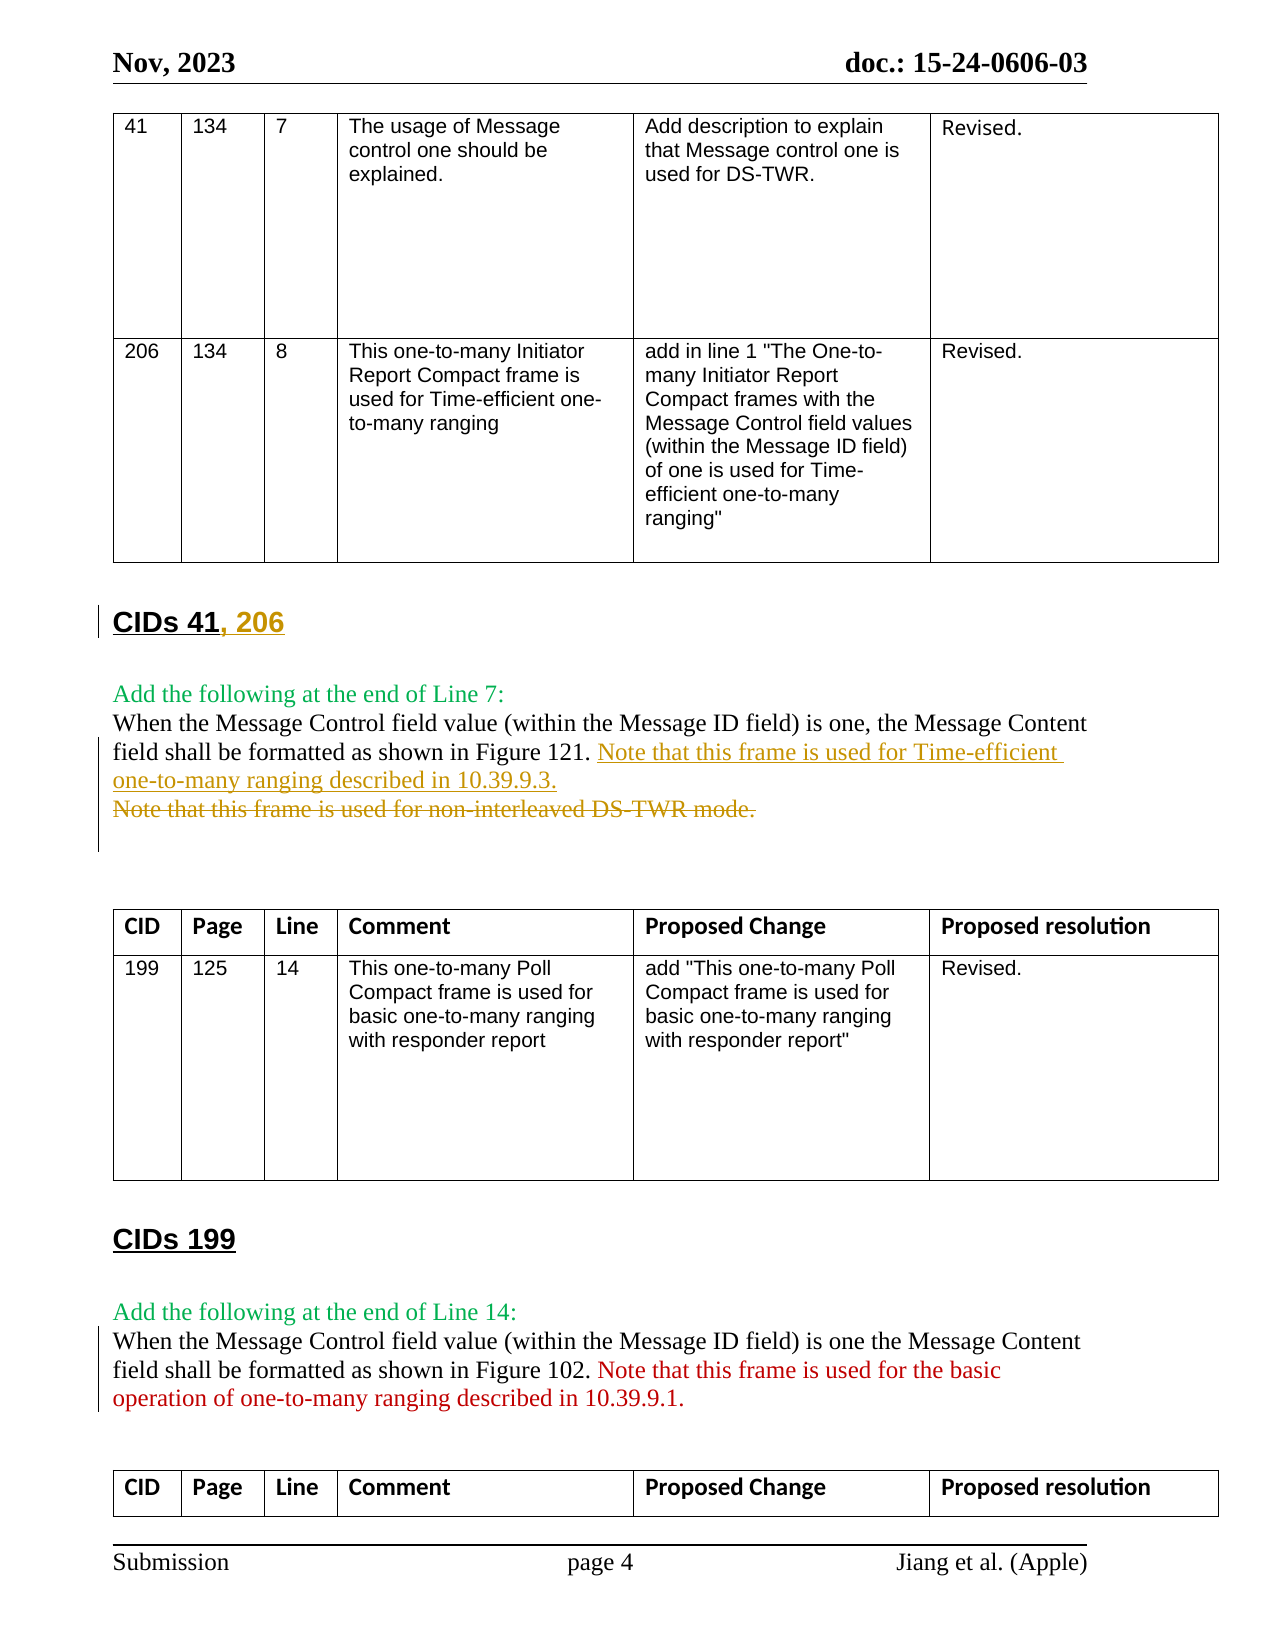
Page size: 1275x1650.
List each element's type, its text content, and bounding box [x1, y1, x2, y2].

table_cell Add description to explain that Message control one is used for DS-TWR. [634, 114, 930, 337]
table_cell 134 [182, 339, 264, 562]
text Add the following at the end of Line 14: [112, 1297, 1087, 1326]
table_cell Revised. [931, 339, 1218, 562]
table_header CID [114, 1471, 181, 1516]
table_cell The usage of Message control one should be explained. [338, 114, 633, 337]
table_cell 206 [114, 339, 181, 562]
table_header Proposed Change [634, 910, 929, 955]
text Add the following at the end of Line 7: [112, 679, 1087, 708]
subtitle CIDs 199 [112, 1222, 1087, 1256]
table_cell 134 [182, 114, 264, 337]
subtitle CIDs 41 [112, 604, 1087, 638]
table_cell 199 [114, 956, 181, 1180]
table_header Comment [338, 910, 633, 955]
table_cell 125 [182, 956, 264, 1180]
table_header Line [265, 910, 337, 955]
table_header CID [114, 910, 181, 955]
table_cell This one-to-many Initiator Report Compact frame is used for Time-efficient one-to-many ranging [338, 339, 633, 562]
table_cell Revised. [930, 956, 1218, 1180]
table_header Comment [338, 1471, 633, 1516]
table_cell add "This one-to-many Poll Compact frame is used for basic one-to-many ranging with responder report" [634, 956, 929, 1180]
table_cell 7 [265, 114, 337, 337]
table_cell Revised. [931, 114, 1218, 337]
table_header Proposed Change [634, 1471, 929, 1516]
table_cell add in line 1 "The One-to-many Initiator Report Compact frames with the Message Control field values (within the Message ID field) of one is used for Time-efficient one-to-many ranging" [634, 339, 930, 562]
text When the Message Control field value (within the Message ID field) is one, the Message Content field shall be formatted as shown in Figure 121. [112, 708, 1087, 794]
table_header Page [182, 1471, 264, 1516]
table_header Proposed resolution [930, 1471, 1218, 1516]
table_cell 8 [265, 339, 337, 562]
table_header Page [182, 910, 264, 955]
table_cell 14 [265, 956, 337, 1180]
table_cell This one-to-many Poll Compact frame is used for basic one-to-many ranging with responder report [338, 956, 633, 1180]
table_header Line [265, 1471, 337, 1516]
text When the Message Control field value (within the Message ID field) is one the Message Content field shall be formatted as shown in Figure 102. Note that this frame is used for the basic operation of one-to-many ranging described in 10.39.9.1. [112, 1326, 1087, 1412]
table_cell 41 [114, 114, 181, 337]
table_header Proposed resolution [930, 910, 1218, 955]
